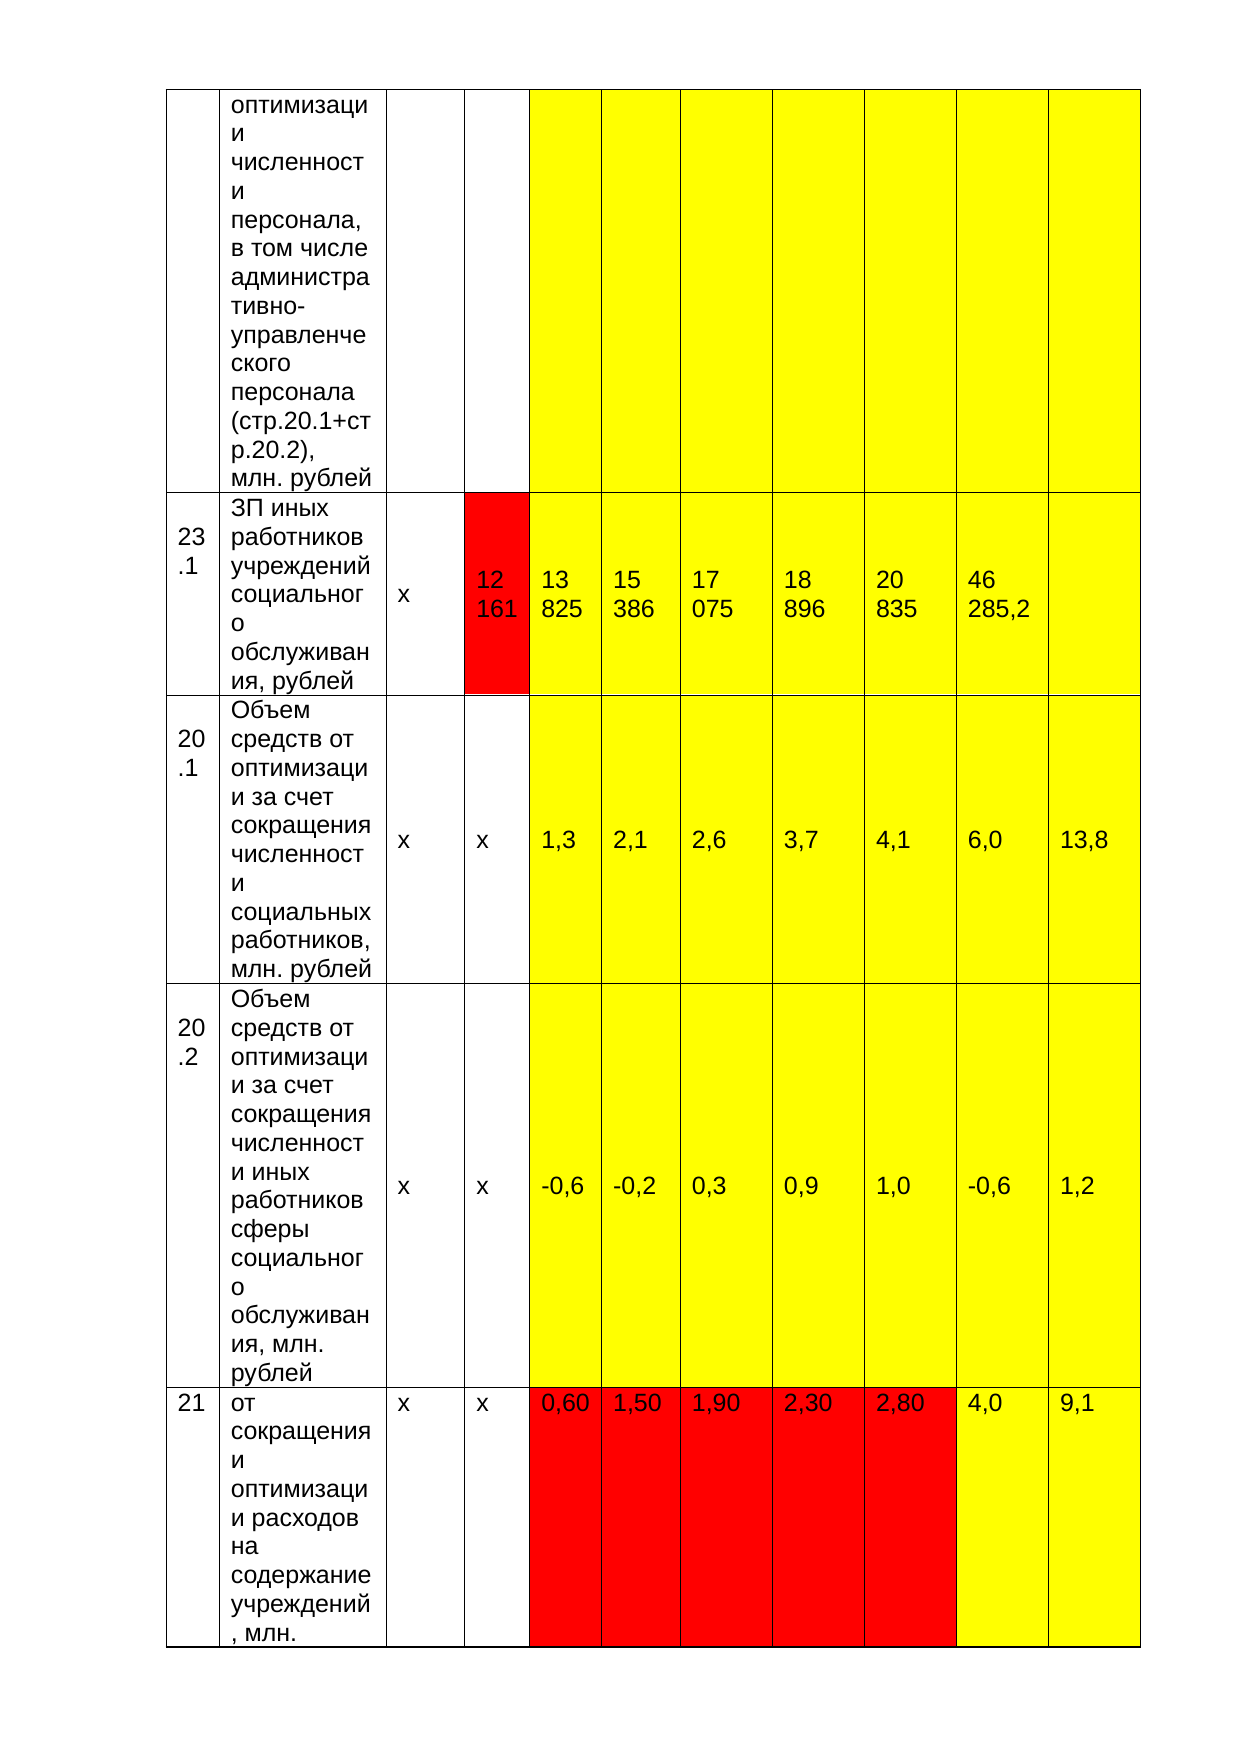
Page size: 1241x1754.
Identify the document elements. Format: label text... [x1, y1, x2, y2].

table_cell 4,1 [865, 696, 956, 983]
table_cell -0,2 [602, 984, 680, 1387]
table_cell 15,0 [1049, 90, 1140, 492]
table_cell 2,30 [773, 1388, 864, 1646]
table_cell 15 386 [602, 493, 680, 694]
table_cell х [465, 696, 529, 983]
table_cell 23.1 [167, 493, 219, 694]
table_cell Объем средств от оптимизации за счет сокращения численности иных работников сферы социального обслуживания, млн. рублей [220, 984, 386, 1387]
table_cell 21 [167, 1388, 219, 1646]
table_cell 2,6 [681, 696, 772, 983]
table_cell х [465, 90, 529, 492]
table_cell 17 075 [681, 493, 772, 694]
table_cell 1,3 [530, 696, 601, 983]
table_cell 9,1 [1049, 1388, 1140, 1646]
table_cell -0,6 [530, 984, 601, 1387]
table_cell -0,6 [957, 984, 1048, 1387]
table_cell 5,4 [957, 90, 1048, 492]
table_cell х [465, 1388, 529, 1646]
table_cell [220, 1388, 386, 1646]
table_cell ЗП иных работников учреждений социального обслуживания, рублей [220, 493, 386, 694]
table_cell х [387, 90, 464, 492]
table_cell 4,0 [957, 1388, 1048, 1646]
table_cell 13 825 [530, 493, 601, 694]
table_cell 5,1 [865, 90, 956, 492]
table_cell 13,8 [1049, 696, 1140, 983]
table_cell 6,0 [957, 696, 1048, 983]
table_cell [1049, 493, 1140, 694]
table_cell 1,0 [865, 984, 956, 1387]
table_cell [220, 90, 386, 492]
table_cell х [387, 696, 464, 983]
table_cell х [387, 1388, 464, 1646]
table_cell х [387, 984, 464, 1387]
table_cell 1,90 [681, 1388, 772, 1646]
table_cell 18 896 [773, 493, 864, 694]
table_cell 2,9 [681, 90, 772, 492]
table_cell 1,50 [602, 1388, 680, 1646]
table_cell 20.1 [167, 696, 219, 983]
table_cell 0,7 [530, 90, 601, 492]
table_cell 0,60 [530, 1388, 601, 1646]
table_cell 0,3 [681, 984, 772, 1387]
table_cell 3,7 [773, 696, 864, 983]
table_cell 2,1 [602, 696, 680, 983]
table_cell 12 161 [465, 493, 529, 694]
table_cell Объем средств от оптимизации за счет сокращения численности социальных работников, млн. рублей [220, 696, 386, 983]
table_cell 1,2 [1049, 984, 1140, 1387]
table_cell 46 285,2 [957, 493, 1048, 694]
table_cell х [387, 493, 464, 694]
table_cell 4,6 [773, 90, 864, 492]
table_cell 1,8 [602, 90, 680, 492]
table_cell 20 835 [865, 493, 956, 694]
table_cell х [465, 984, 529, 1387]
table_cell 20.2 [167, 984, 219, 1387]
table_cell 2,80 [865, 1388, 956, 1646]
table_cell 0,9 [773, 984, 864, 1387]
table_cell 20 [167, 90, 219, 492]
